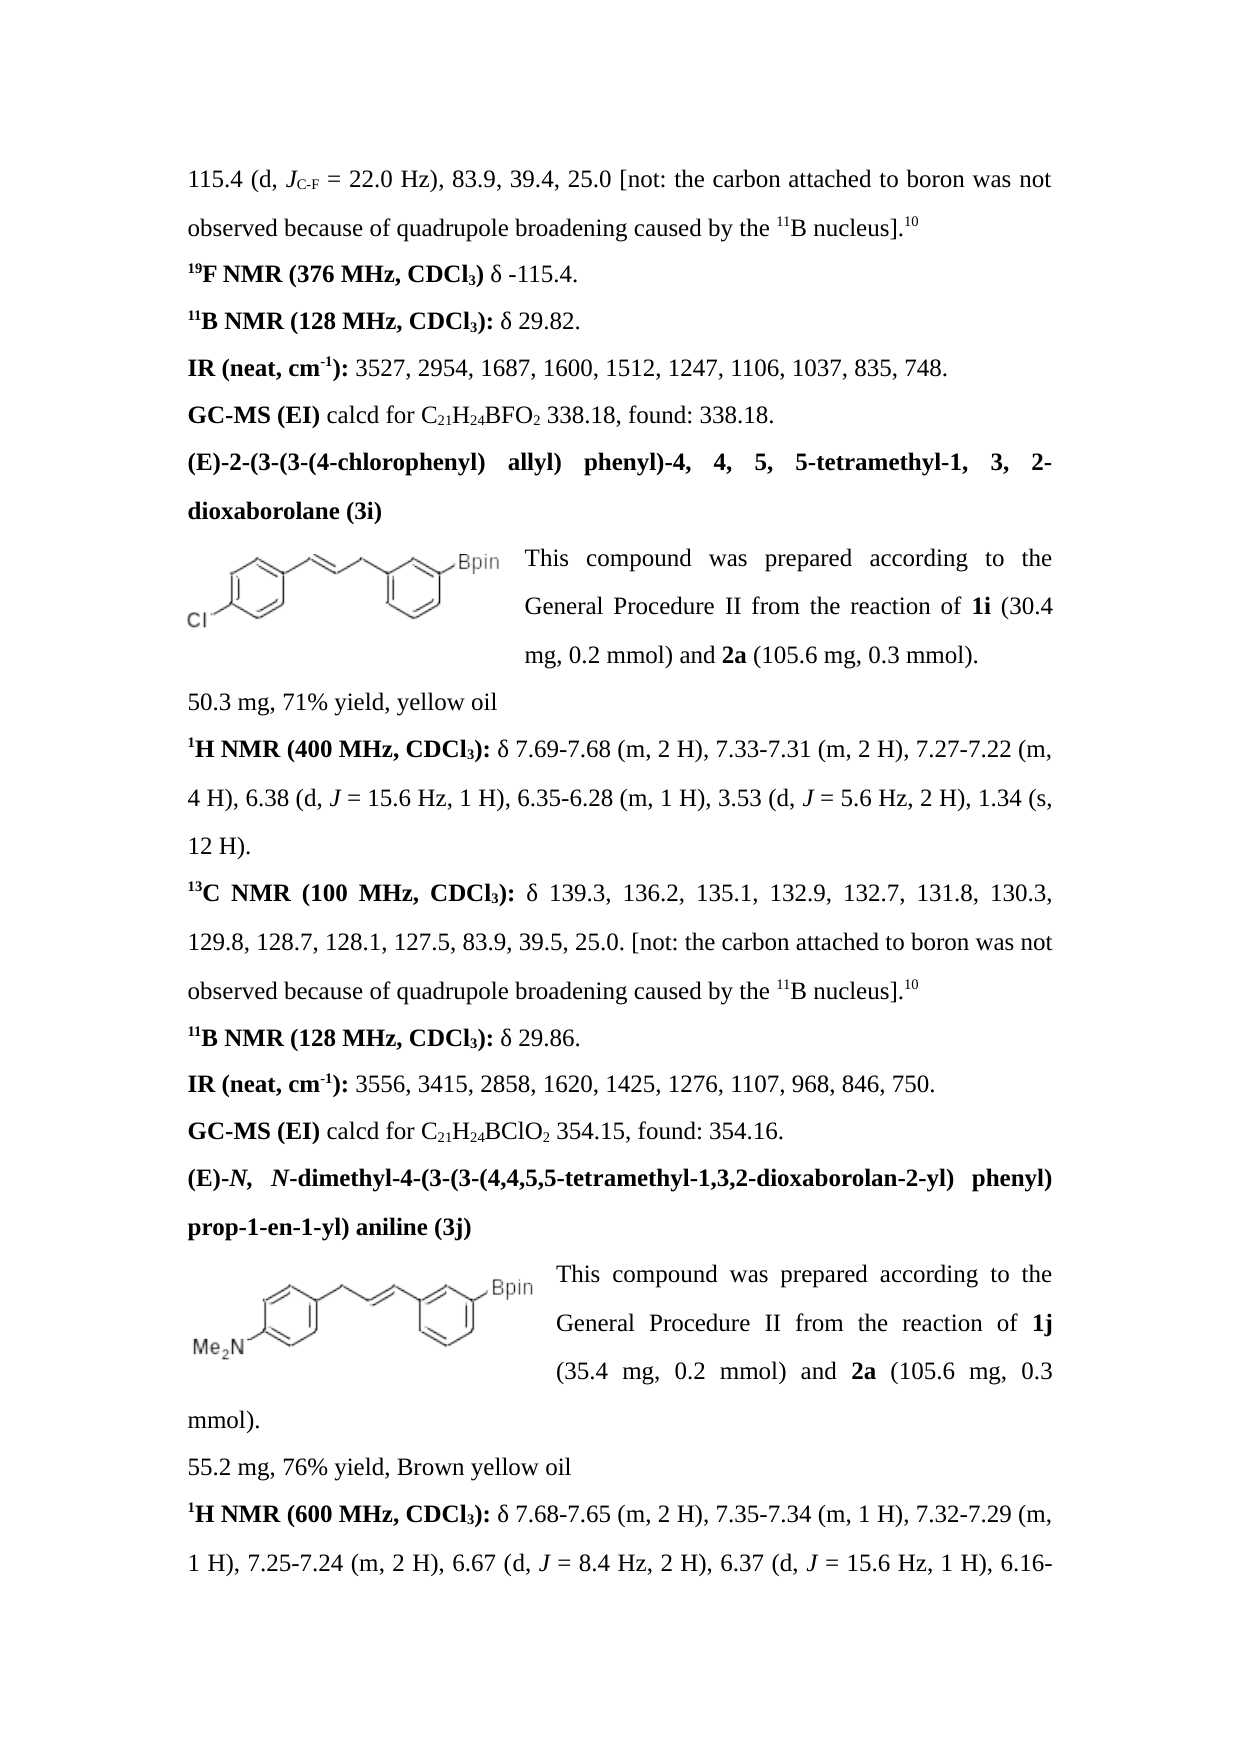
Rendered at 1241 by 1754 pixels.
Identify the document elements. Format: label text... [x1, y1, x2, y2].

text GC-MS (EI) calcd for C21H24BFO2 338.18, found: 338.18. [187, 398, 1053, 431]
text 11B NMR (128 MHz, CDCl3): δ 29.82. [187, 304, 1053, 337]
text GC-MS (EI) calcd for C21H24BClO2 354.15, found: 354.16. [187, 1114, 1053, 1147]
text This compound was prepared according to the General Procedure II from the reaction of 1j (35.4 mg, 0.2 mmol) and 2a (105.6 mg, 0.3 mmol). [187, 1257, 1053, 1436]
text IR (neat, cm-1): 3527, 2954, 1687, 1600, 1512, 1247, 1106, 1037, 835, 748. [187, 351, 1053, 384]
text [187, 1497, 1053, 1578]
text IR (neat, cm-1): 3556, 3415, 2858, 1620, 1425, 1276, 1107, 968, 846, 750. [187, 1068, 1053, 1100]
text 1H NMR (400 MHz, CDCl3): δ 7.69-7.68 (m, 2 H), 7.33-7.31 (m, 2 H), 7.27-7.22 (m, 4 H), 6.38 (d, J = 15.6 Hz, 1 H), 6.35-6.28 (m, 1 H), 3.53 (d, J = 5.6 Hz, 2 H), 1.34 (s, 12 H). [187, 732, 1053, 862]
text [187, 162, 1053, 243]
text This compound was prepared according to the General Procedure II from the reaction of 1i (30.4 mg, 0.2 mmol) and 2a (105.6 mg, 0.3 mmol). [187, 541, 1053, 671]
text 13C NMR (100 MHz, CDCl3): δ 139.3, 136.2, 135.1, 132.9, 132.7, 131.8, 130.3, 129.8, 128.7, 128.1, 127.5, 83.9, 39.5, 25.0. [not: the carbon attached to boron was not observed because of quadrupole broadening caused by the 11B nucleus].10 [187, 876, 1053, 1006]
text 11B NMR (128 MHz, CDCl3): δ 29.86. [187, 1021, 1053, 1053]
text 19F NMR (376 MHz, CDCl3) δ -115.4. [187, 258, 1053, 290]
text 50.3 mg, 71% yield, yellow oil [187, 685, 1053, 718]
text (E)-N, N-dimethyl-4-(3-(3-(4,4,5,5-tetramethyl-1,3,2-dioxaborolan-2-yl) phenyl) prop-1-en-1-yl) aniline (3j) [187, 1161, 1053, 1243]
text (E)-2-(3-(3-(4-chlorophenyl) allyl) phenyl)-4, 4, 5, 5-tetramethyl-1, 3, 2-dioxaborolane (3i) [187, 445, 1053, 526]
text 55.2 mg, 76% yield, Brown yellow oil [187, 1450, 1053, 1483]
